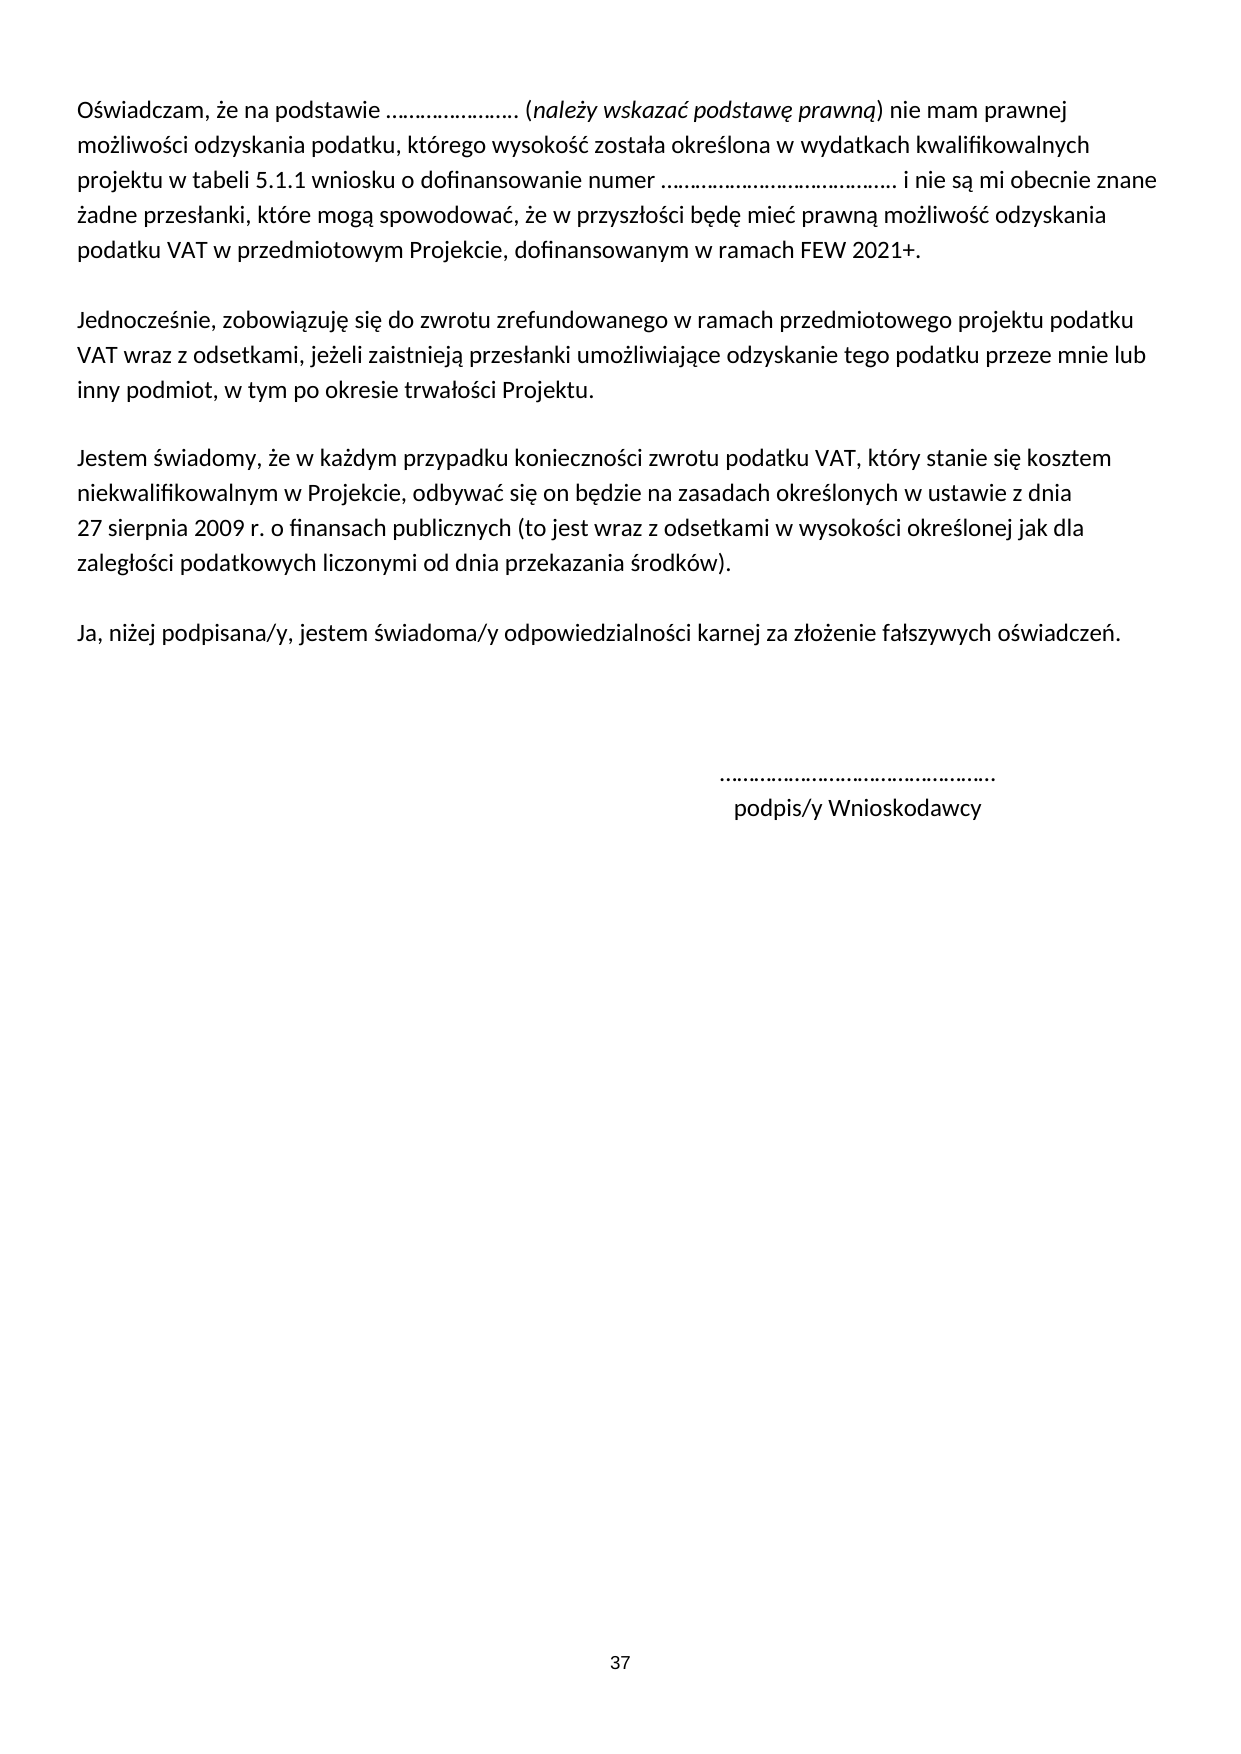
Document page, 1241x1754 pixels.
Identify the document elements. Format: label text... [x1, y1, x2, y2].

text Ja, niżej podpisana/y, jestem świadoma/y odpowiedzialności karnej za złożenie fałszywych oświadczeń. [77, 617, 1163, 648]
text ………………………………………… [712, 757, 1003, 788]
text Jestem świadomy, że w każdym przypadku konieczności zwrotu podatku VAT, który stanie się kosztem niekwalifikowalnym w Projekcie, odbywać się on będzie na zasadach określonych w ustawie z dnia 27 sierpnia 2009 r. o finansach publicznych (to jest wraz z odsetkami w wysokości określonej jak dla zaległości podatkowych liczonymi od dnia przekazania środków). [77, 442, 1163, 578]
text Oświadczam, że na podstawie ………………….. (należy wskazać podstawę prawną) nie mam prawnej możliwości odzyskania podatku, którego wysokość została określona w wydatkach kwalifikowalnych projektu w tabeli 5.1.1 wniosku o dofinansowanie numer ………………………………….. i nie są mi obecnie znane żadne przesłanki, które mogą spowodować, że w przyszłości będę mieć prawną możliwość odzyskania podatku VAT w przedmiotowym Projekcie, dofinansowanym w ramach FEW 2021+. [77, 94, 1163, 264]
text podpis/y Wnioskodawcy [712, 792, 1003, 823]
text Jednocześnie, zobowiązuję się do zwrotu zrefundowanego w ramach przedmiotowego projektu podatku VAT wraz z odsetkami, jeżeli zaistnieją przesłanki umożliwiające odzyskanie tego podatku przeze mnie lub inny podmiot, w tym po okresie trwałości Projektu. [77, 304, 1163, 404]
